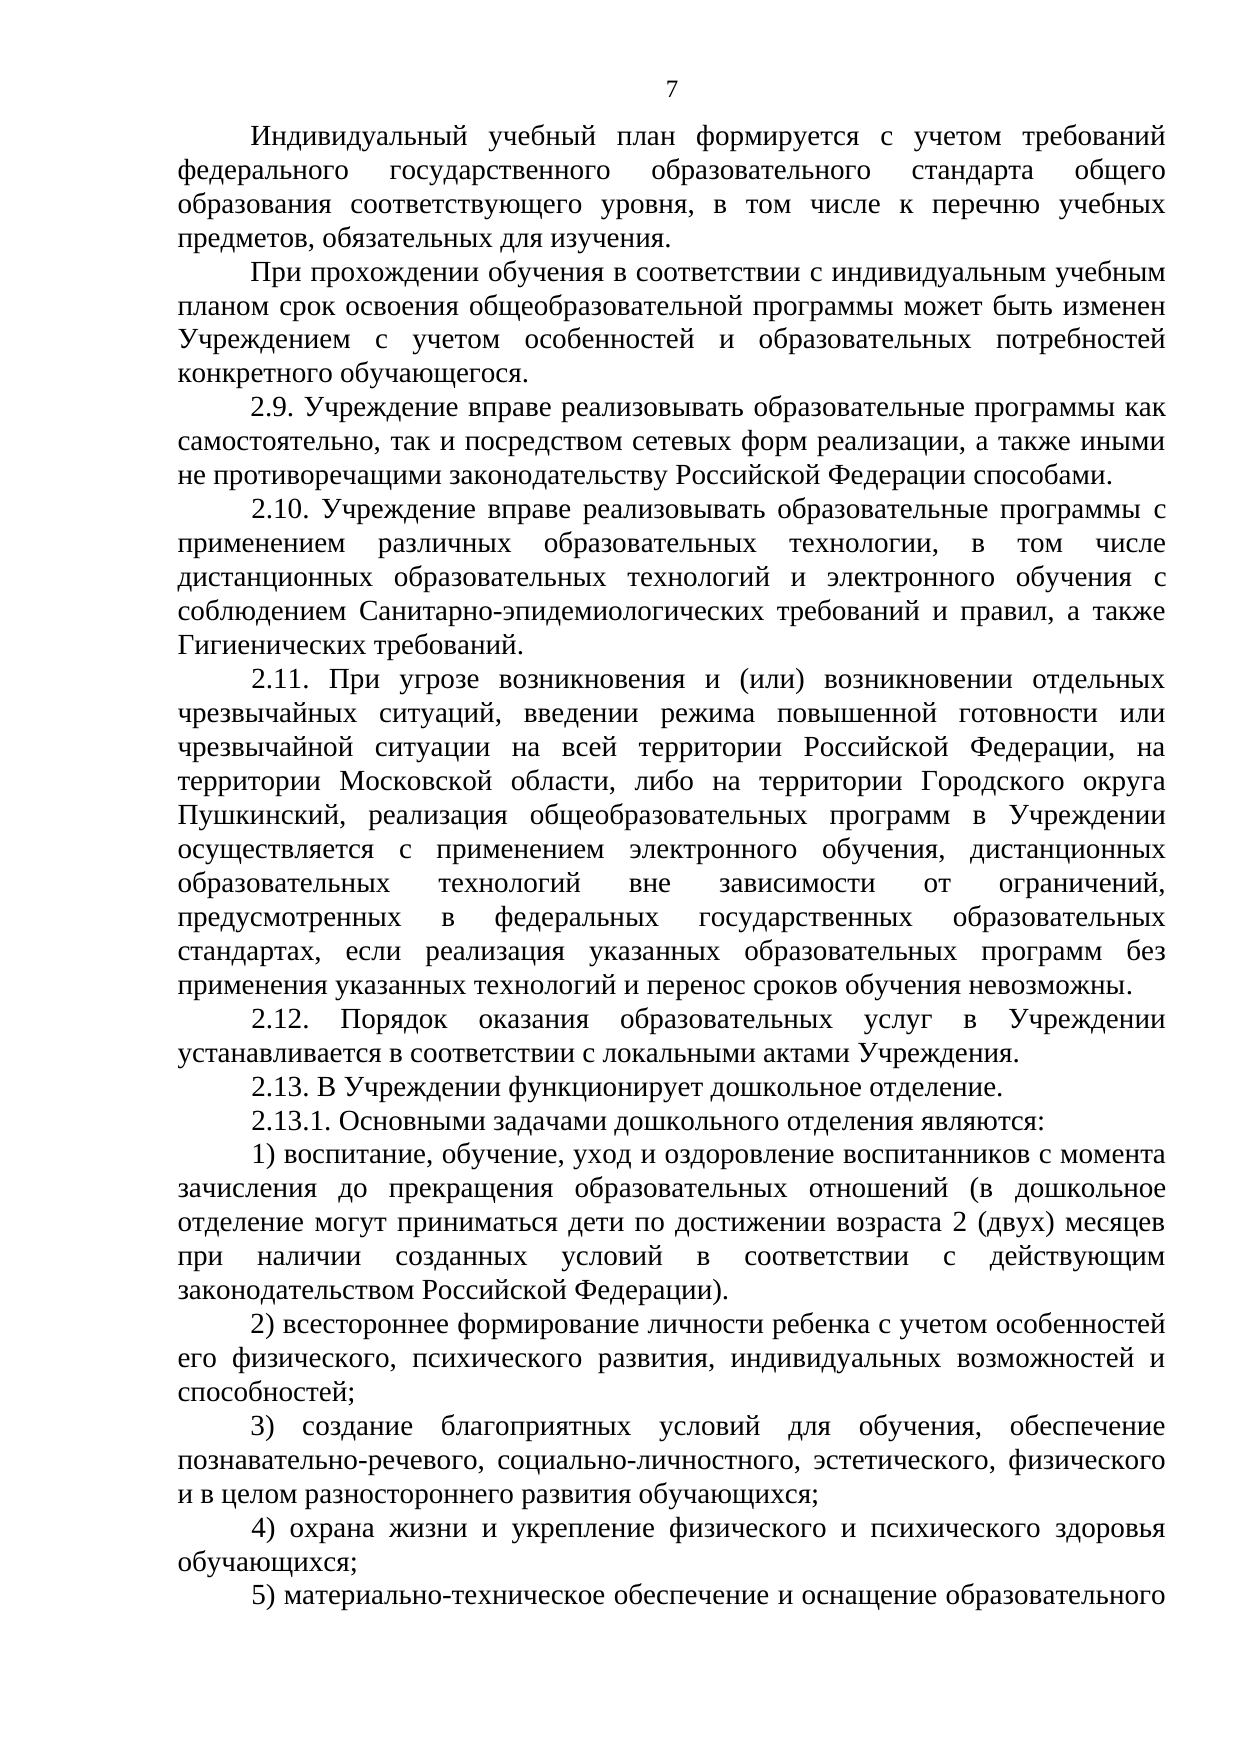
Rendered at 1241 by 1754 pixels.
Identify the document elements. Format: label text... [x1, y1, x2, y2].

text 2.12. Порядок оказания образовательных услуг в Учреждении устанавливается в соответствии с локальными актами Учреждения. [177, 1001, 1166, 1069]
text 1) воспитание, обучение, уход и оздоровление воспитанников с момента зачисления до прекращения образовательных отношений (в дошкольное отделение могут приниматься дети по достижении возраста 2 (двух) месяцев при наличии созданных условий в соответствии с действующим законодательством Российской Федерации). [177, 1137, 1166, 1307]
text 2) всестороннее формирование личности ребенка с учетом особенностей его физического, психического развития, индивидуальных возможностей и способностей; [177, 1307, 1166, 1408]
text 2.9. Учреждение вправе реализовывать образовательные программы как самостоятельно, так и посредством сетевых форм реализации, а также иными не противоречащими законодательству Российской Федерации способами. [177, 390, 1166, 492]
text 4) охрана жизни и укрепление физического и психического здоровья обучающихся; [177, 1510, 1166, 1577]
text 2.10. Учреждение вправе реализовывать образовательные программы с применением различных образовательных технологии, в том числе дистанционных образовательных технологий и электронного обучения с соблюдением Санитарно-эпидемиологических требований и правил, а также Гигиенических требований. [177, 492, 1166, 661]
text 2.13.1. Основными задачами дошкольного отделения являются: [177, 1103, 1166, 1137]
text При прохождении обучения в соответствии с индивидуальным учебным планом срок освоения общеобразовательной программы может быть изменен Учреждением с учетом особенностей и образовательных потребностей конкретного обучающегося. [177, 254, 1166, 390]
text Индивидуальный учебный план формируется с учетом требований федерального государственного образовательного стандарта общего образования соответствующего уровня, в том числе к перечню учебных предметов, обязательных для изучения. [177, 118, 1166, 254]
text 2.13. В Учреждении функционирует дошкольное отделение. [177, 1069, 1166, 1103]
text 3) создание благоприятных условий для обучения, обеспечение познавательно-речевого, социально-личностного, эстетического, физического и в целом разностороннего развития обучающихся; [177, 1408, 1166, 1510]
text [177, 1577, 1166, 1611]
text 2.11. При угрозе возникновения и (или) возникновении отдельных чрезвычайных ситуаций, введении режима повышенной готовности или чрезвычайной ситуации на всей территории Российской Федерации, на территории Московской области, либо на территории Городского округа Пушкинский, реализация общеобразовательных программ в Учреждении осуществляется с применением электронного обучения, дистанционных образовательных технологий вне зависимости от ограничений, предусмотренных в федеральных государственных образовательных стандартах, если реализация указанных образовательных программ без применения указанных технологий и перенос сроков обучения невозможны. [177, 661, 1166, 1001]
